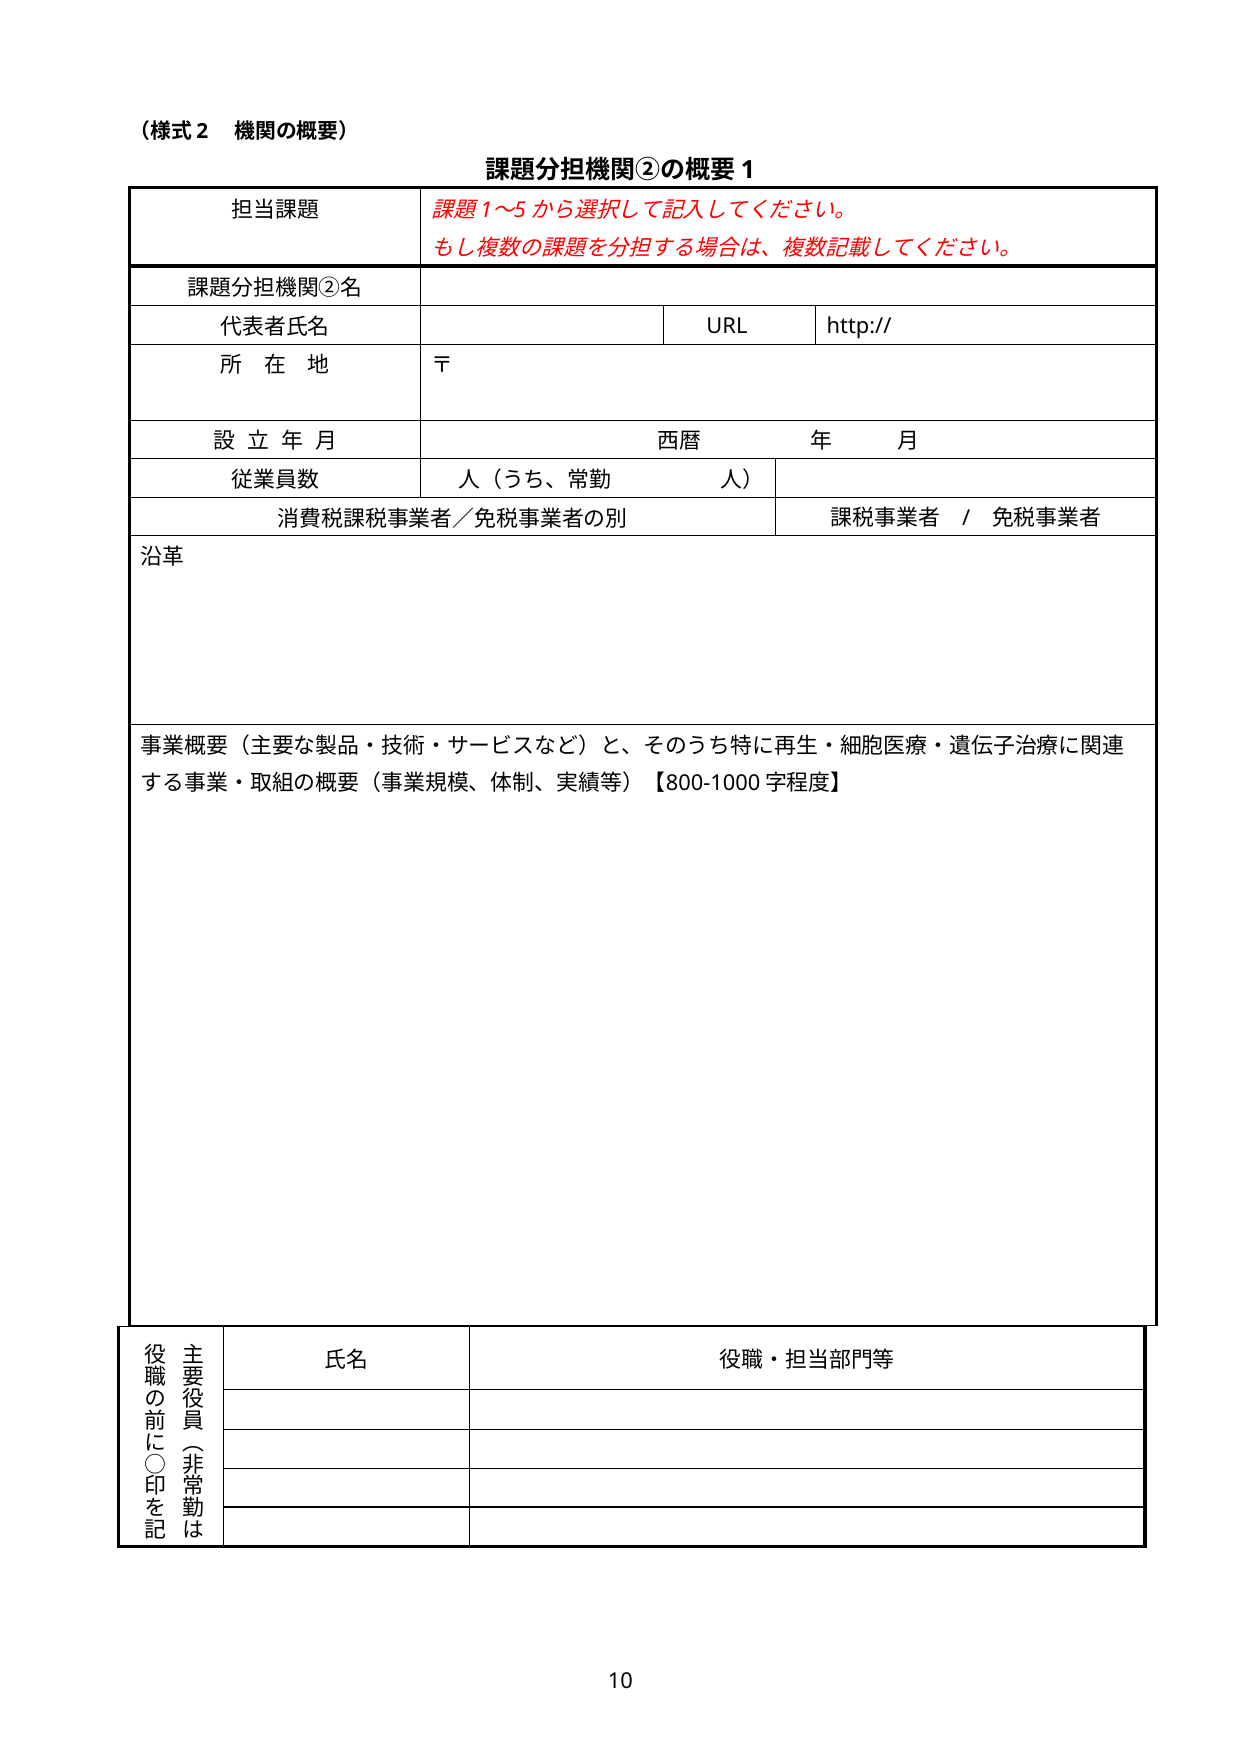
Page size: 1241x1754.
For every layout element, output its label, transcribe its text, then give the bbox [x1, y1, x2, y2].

table_cell 事業概要（主要な製品・技術・サービスなど）と、そのうち特に再生・細胞医療・遺伝子治療に関連する事業・取組の概要（事業規模、体制、実績等）【800-1000字程度】 [131, 725, 1155, 1325]
table_cell [421, 268, 1155, 305]
table_cell 西暦 年 月 [421, 421, 1155, 458]
table_header 担当課題 [131, 189, 420, 264]
table_cell [776, 459, 1155, 497]
table_cell 〒 [421, 345, 1155, 419]
table_cell 所 在 地 [131, 345, 420, 419]
table_cell 人（うち、常勤 人） [421, 459, 775, 497]
table_cell [224, 1390, 469, 1429]
table_header 役職・担当部門等 [470, 1327, 1143, 1389]
table_header 主要役員（非常勤は役職の前に○印を記す） [120, 1327, 223, 1545]
table_cell [224, 1508, 469, 1545]
table_cell [224, 1430, 469, 1468]
table_cell [224, 1469, 469, 1506]
table_cell http:// [816, 306, 1155, 343]
table_header 氏名 [224, 1327, 469, 1389]
table_cell 従業員数 [131, 459, 420, 497]
table_cell 消費税課税事業者／免税事業者の別 [131, 498, 775, 535]
table_cell 沿革 [131, 536, 1155, 724]
table_header 課題1～5から選択して記入してください。 もし複数の課題を分担する場合は、複数記載してください。 [421, 189, 1155, 264]
text 課題分担機関②の概要1 [129, 149, 1111, 186]
table_cell [470, 1469, 1143, 1506]
table_cell [470, 1390, 1143, 1429]
table_cell 課税事業者 / 免税事業者 [776, 498, 1155, 535]
table_cell [470, 1430, 1143, 1468]
table_cell [421, 306, 663, 343]
table_cell 課題分担機関②名 [131, 268, 420, 305]
table_cell [470, 1508, 1143, 1545]
table_cell 代表者氏名 [131, 306, 420, 343]
text （様式2 機関の概要） [129, 111, 1111, 149]
table_cell URL [664, 306, 815, 343]
table_cell 設立年月 [131, 421, 420, 458]
